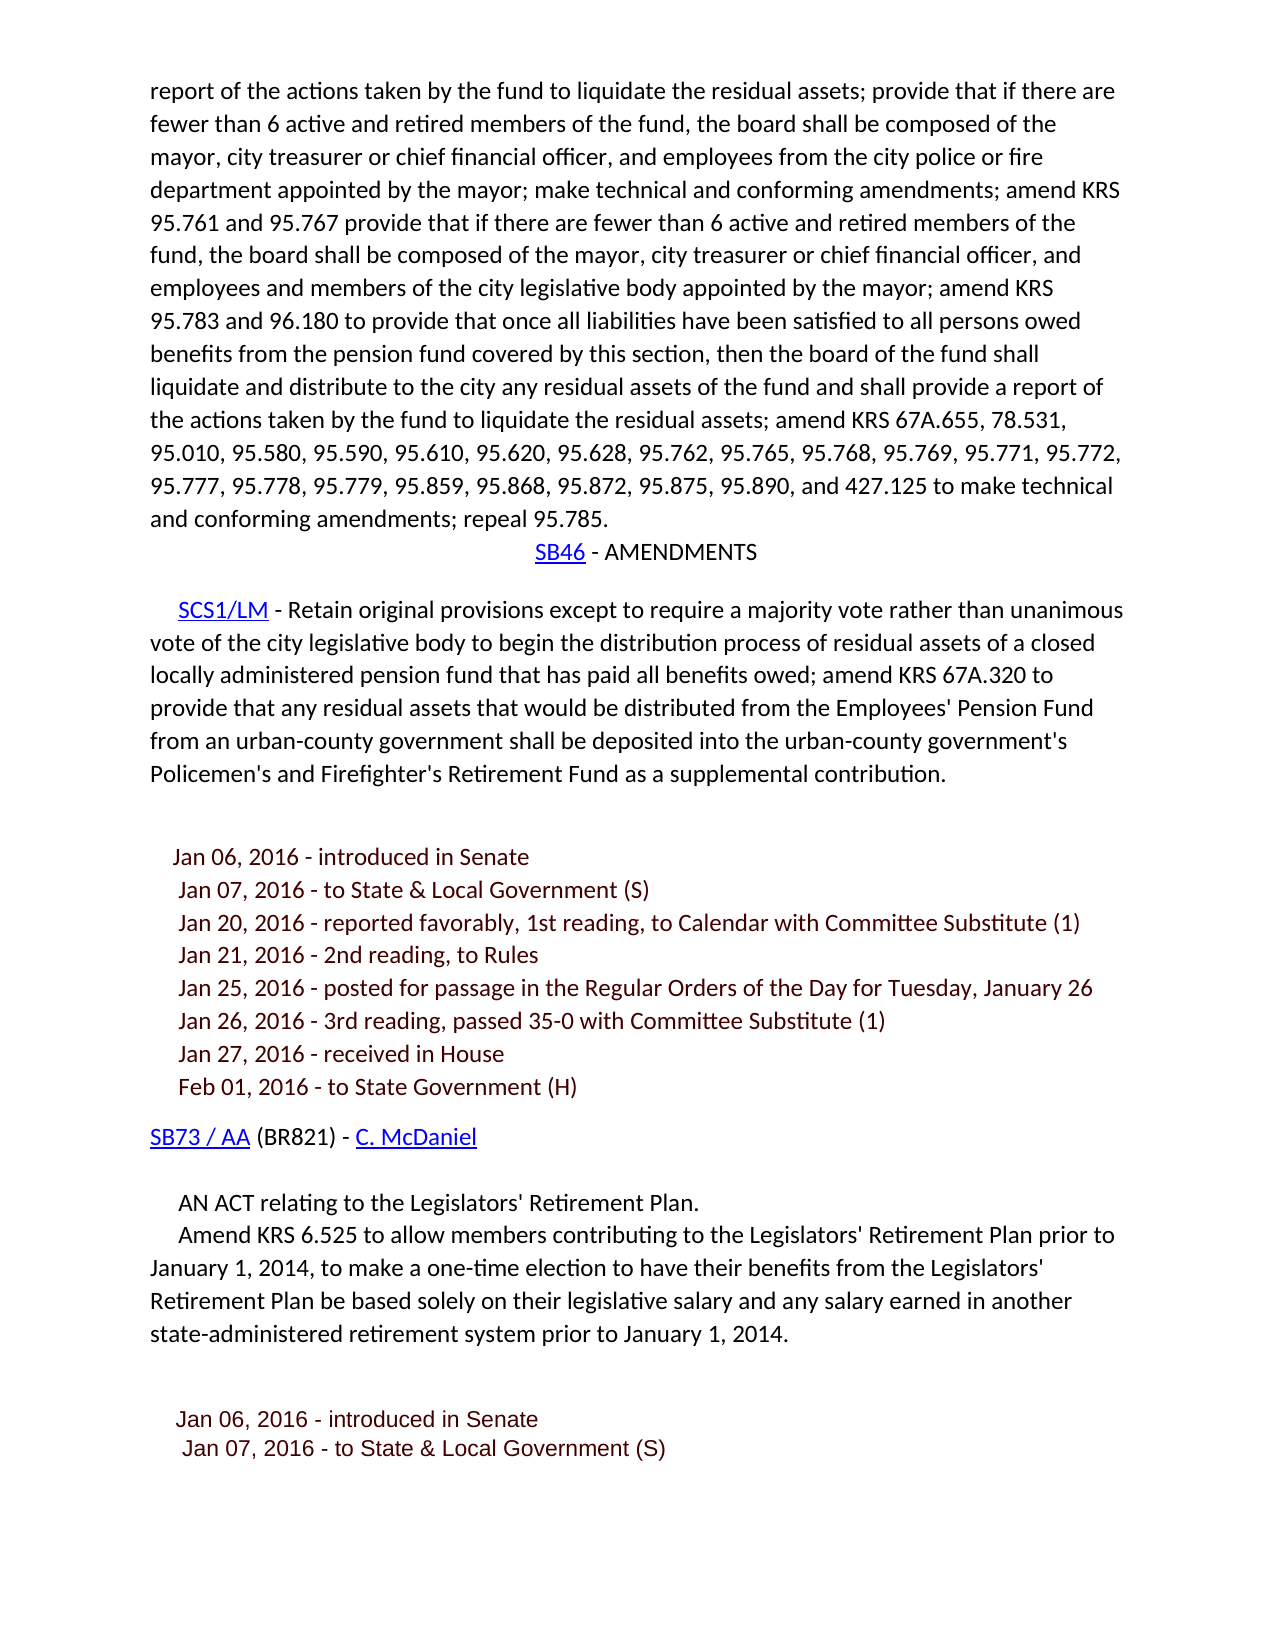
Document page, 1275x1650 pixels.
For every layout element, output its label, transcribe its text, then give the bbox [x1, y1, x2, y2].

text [150, 75, 1125, 566]
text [150, 1406, 1125, 1461]
text Jan 06, 2016 - introduced in Senate Jan 07, 2016 - to State & Local Government (S) Jan 20, 2016 - reported favorably, 1st reading, to Calendar with Committee Substitute (1) Jan 21, 2016 - 2nd reading, to Rules Jan 25, 2016 - posted for passage in the Regular Orders of the Day for Tuesday, January 26 Jan 26, 2016 - 3rd reading, passed 35-0 with Committee Substitute (1) Jan 27, 2016 - received in House Feb 01, 2016 - to State Government (H) [150, 808, 1125, 1102]
text SB73 / AA (BR821) - C. McDaniel AN ACT relating to the Legislators' Retirement Plan. Amend KRS 6.525 to allow members contributing to the Legislators' Retirement Plan prior to January 1, 2014, to make a one-time election to have their benefits from the Legislators' Retirement Plan be based solely on their legislative salary and any salary earned in another state-administered retirement system prior to January 1, 2014. [150, 1121, 1125, 1379]
text SCS1/LM - Retain original provisions except to require a majority vote rather than unanimous vote of the city legislative body to begin the distribution process of residual assets of a closed locally administered pension fund that has paid all benefits owed; amend KRS 67A.320 to provide that any residual assets that would be distributed from the Employees' Pension Fund from an urban-county government shall be deposited into the urban-county government's Policemen's and Firefighter's Retirement Fund as a supplemental contribution. [150, 594, 1125, 789]
